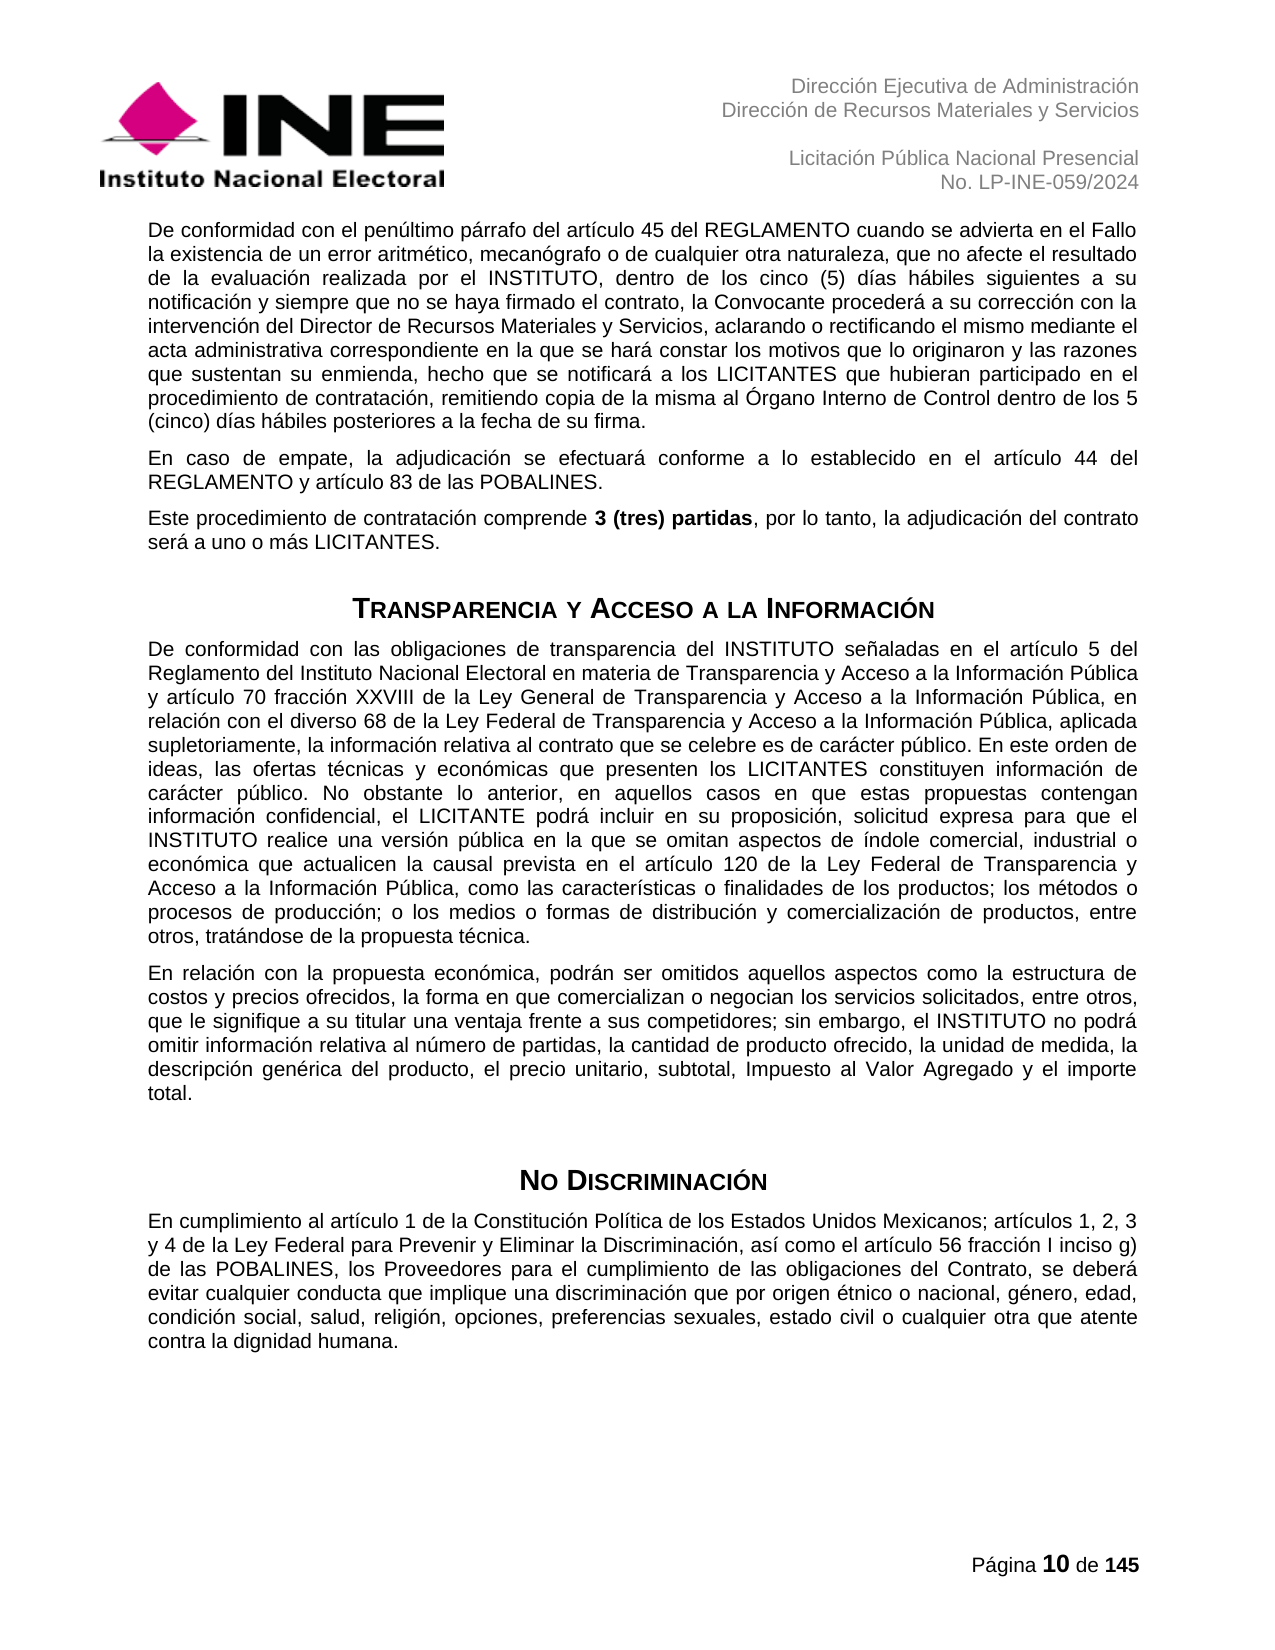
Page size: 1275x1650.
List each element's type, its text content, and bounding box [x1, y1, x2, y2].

text De conformidad con el penúltimo párrafo del artículo 45 del REGLAMENTO cuando se advierta en el Fallo la existencia de un error aritmético, mecanógrafo o de cualquier otra naturaleza, que no afecte el resultado de la evaluación realizada por el INSTITUTO, dentro de los cinco (5) días hábiles siguientes a su notificación y siempre que no se haya firmado el contrato, la Convocante procederá a su corrección con la intervención del Director de Recursos Materiales y Servicios, aclarando o rectificando el mismo mediante el acta administrativa correspondiente en la que se hará constar los motivos que lo originaron y las razones que sustentan su enmienda, hecho que se notificará a los LICITANTES que hubieran participado en el procedimiento de contratación, remitiendo copia de la misma al Órgano Interno de Control dentro de los 5 (cinco) días hábiles posteriores a la fecha de su firma. [148, 218, 1139, 433]
picture [100, 82, 444, 187]
title Este procedimiento de contratación comprende 3 (tres) partidas, por lo tanto, la adjudicación del contrato será a uno o más LICITANTES. [148, 506, 1139, 554]
text Transparencia y Acceso a la Información [148, 591, 1139, 624]
text En relación con la propuesta económica, podrán ser omitidos aquellos aspectos como la estructura de costos y precios ofrecidos, la forma en que comercializan o negocian los servicios solicitados, entre otros, que le signifique a su titular una ventaja frente a sus competidores; sin embargo, el INSTITUTO no podrá omitir información relativa al número de partidas, la cantidad de producto ofrecido, la unidad de medida, la descripción genérica del producto, el precio unitario, subtotal, Impuesto al Valor Agregado y el importe total. [148, 961, 1139, 1104]
text No Discriminación [148, 1163, 1139, 1196]
text De conformidad con las obligaciones de transparencia del INSTITUTO señaladas en el artículo 5 del Reglamento del Instituto Nacional Electoral en materia de Transparencia y Acceso a la Información Pública y artículo 70 fracción XXVIII de la Ley General de Transparencia y Acceso a la Información Pública, en relación con el diverso 68 de la Ley Federal de Transparencia y Acceso a la Información Pública, aplicada supletoriamente, la información relativa al contrato que se celebre es de carácter público. En este orden de ideas, las ofertas técnicas y económicas que presenten los LICITANTES constituyen información de carácter público. No obstante lo anterior, en aquellos casos en que estas propuestas contengan información confidencial, el LICITANTE podrá incluir en su proposición, solicitud expresa para que el INSTITUTO realice una versión pública en la que se omitan aspectos de índole comercial, industrial o económica que actualicen la causal prevista en el artículo 120 de la Ley Federal de Transparencia y Acceso a la Información Pública, como las características o finalidades de los productos; los métodos o procesos de producción; o los medios o formas de distribución y comercialización de productos, entre otros, tratándose de la propuesta técnica. [148, 637, 1139, 948]
text En caso de empate, la adjudicación se efectuará conforme a lo establecido en el artículo 44 del REGLAMENTO y artículo 83 de las POBALINES. [148, 446, 1139, 494]
text En cumplimiento al artículo 1 de la Constitución Política de los Estados Unidos Mexicanos; artículos 1, 2, 3 y 4 de la Ley Federal para Prevenir y Eliminar la Discriminación, así como el artículo 56 fracción I inciso g) de las POBALINES, los Proveedores para el cumplimiento de las obligaciones del Contrato, se deberá evitar cualquier conducta que implique una discriminación que por origen étnico o nacional, género, edad, condición social, salud, religión, opciones, preferencias sexuales, estado civil o cualquier otra que atente contra la dignidad humana. [148, 1209, 1139, 1353]
